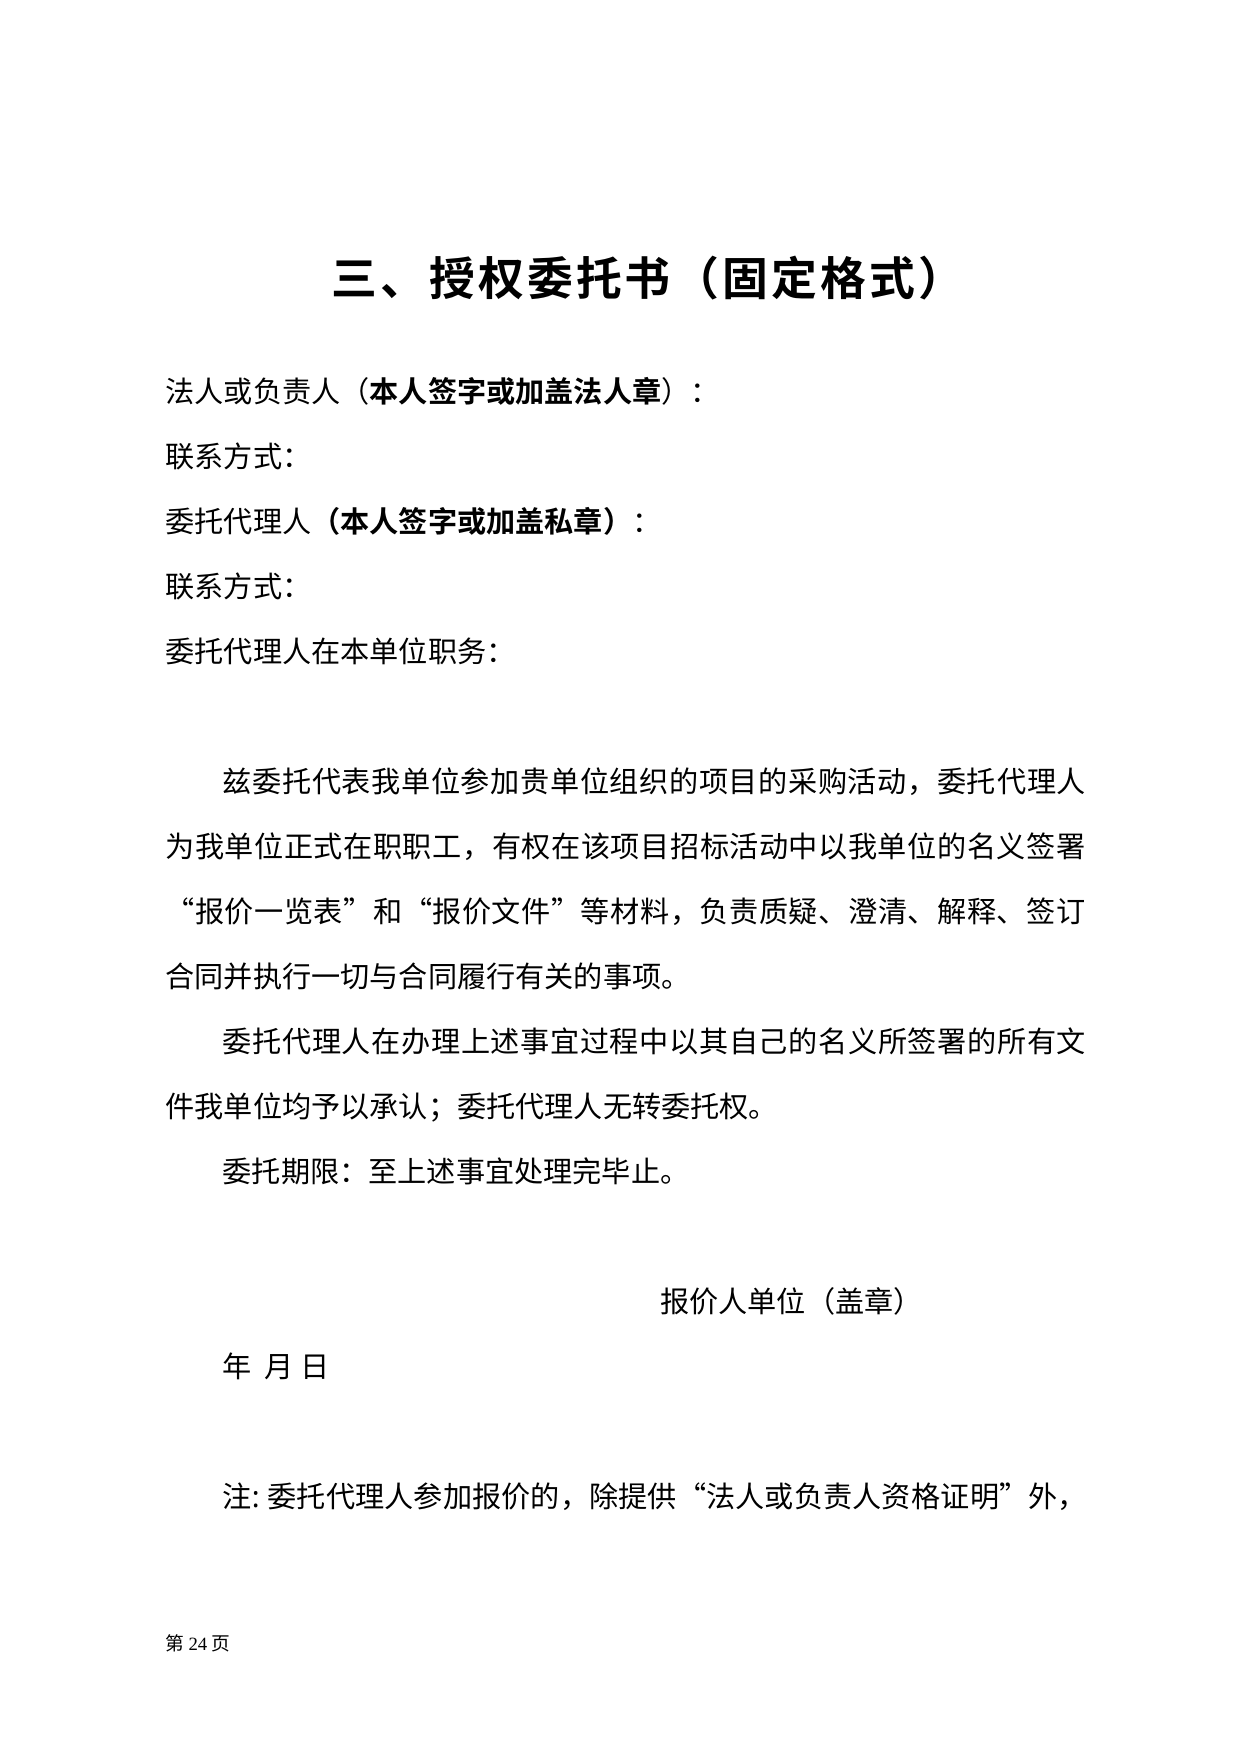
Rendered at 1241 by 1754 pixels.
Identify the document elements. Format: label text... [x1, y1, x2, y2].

text 兹委托代表我单位参加贵单位组织的项目的采购活动，委托代理人为我单位正式在职职工，有权在该项目招标活动中以我单位的名义签署“报价一览表”和“报价文件”等材料，负责质疑、澄清、解释、签订合同并执行一切与合同履行有关的事项。 [165, 747, 1087, 1007]
list 授权委托书（固定格式） [209, 227, 1087, 324]
text 委托代理人在本单位职务： [165, 617, 1087, 682]
text 法人或负责人（本人签字或加盖法人章）： [165, 357, 1087, 422]
text 联系方式： [165, 422, 1087, 487]
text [165, 1462, 1087, 1527]
text 年 月 日 [165, 1332, 1087, 1397]
text 联系方式： [165, 552, 1087, 617]
text 委托期限：至上述事宜处理完毕止。 [165, 1137, 1087, 1202]
text 报价人单位（盖章） [165, 1267, 1087, 1332]
text 委托代理人在办理上述事宜过程中以其自己的名义所签署的所有文件我单位均予以承认；委托代理人无转委托权。 [165, 1007, 1087, 1137]
text 委托代理人（本人签字或加盖私章）： [165, 487, 1087, 552]
